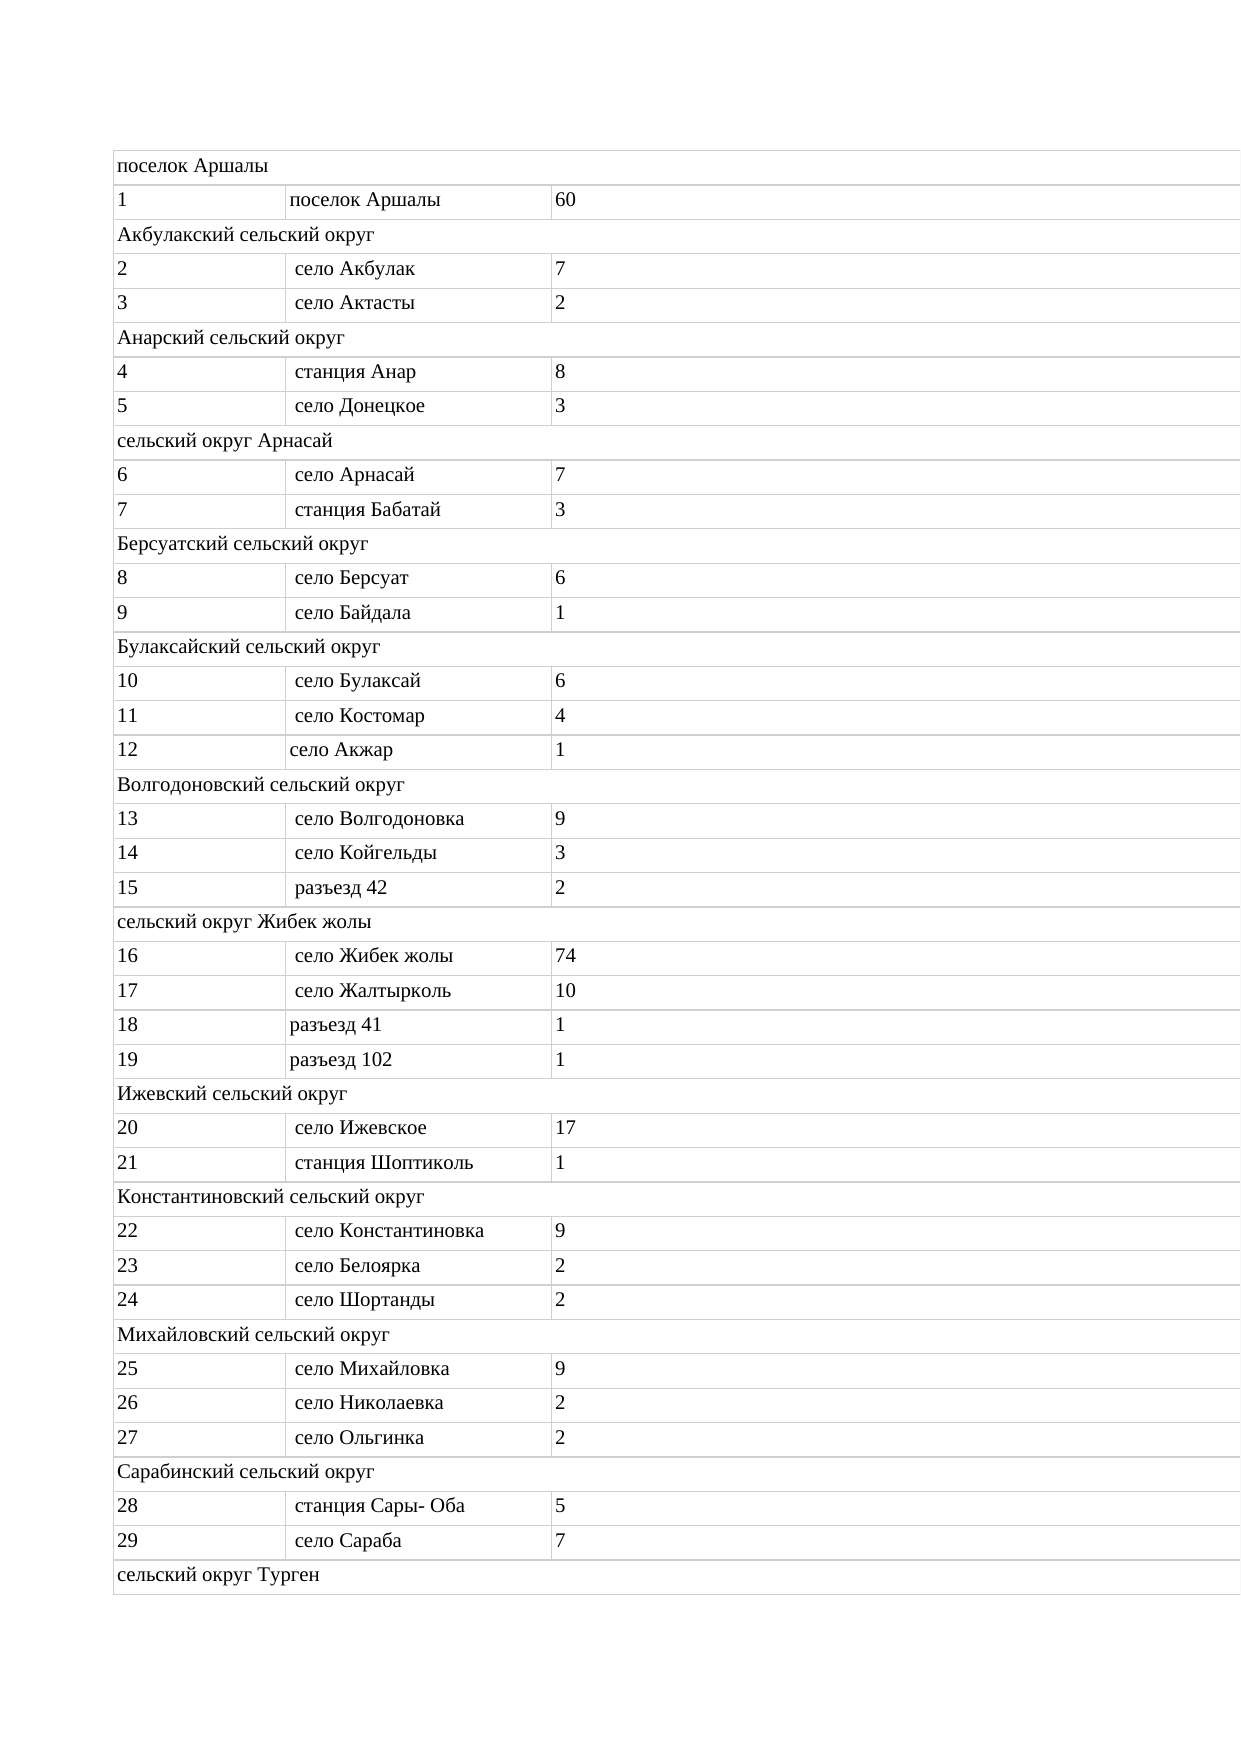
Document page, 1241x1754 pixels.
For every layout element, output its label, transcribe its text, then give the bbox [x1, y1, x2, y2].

table_cell 1 [552, 598, 1240, 631]
table_cell 3 [114, 289, 285, 322]
table_cell 9 [552, 1217, 1240, 1250]
table_cell 10 [552, 976, 1240, 1009]
table_cell село Сараба [286, 1526, 551, 1559]
table_cell 28 [114, 1492, 285, 1525]
table_cell Анарский сельский округ [114, 323, 1240, 356]
table_cell 18 [114, 1011, 285, 1044]
table_cell село Донецкое [286, 392, 551, 425]
table_cell 7 [114, 495, 285, 528]
table_cell Константиновский сельский округ [114, 1183, 1240, 1216]
table_cell 29 [114, 1526, 285, 1559]
table_cell 2 [552, 1251, 1240, 1284]
table_cell село Михайловка [286, 1354, 551, 1387]
table_cell село Акжар [286, 736, 551, 769]
table_cell 7 [552, 254, 1240, 287]
table_cell поселок Аршалы [286, 186, 551, 219]
table_cell поселок Аршалы [114, 151, 1240, 184]
table_cell сельский округ Арнасай [114, 426, 1240, 459]
table_cell 9 [552, 1354, 1240, 1387]
table_cell село Арнасай [286, 461, 551, 494]
table_cell село Жалтырколь [286, 976, 551, 1009]
table_cell 9 [552, 804, 1240, 837]
table_cell 2 [114, 254, 285, 287]
table_cell 25 [114, 1354, 285, 1387]
table_cell 1 [552, 1011, 1240, 1044]
table_cell 17 [114, 976, 285, 1009]
table_cell сельский округ Турген [114, 1561, 1240, 1594]
table_cell село Волгодоновка [286, 804, 551, 837]
table_cell 17 [552, 1114, 1240, 1147]
table_cell село Костомар [286, 701, 551, 734]
table_cell 4 [552, 701, 1240, 734]
table_cell 7 [552, 461, 1240, 494]
table_cell 11 [114, 701, 285, 734]
table_cell село Шортанды [286, 1286, 551, 1319]
table_cell 2 [552, 1389, 1240, 1422]
table_cell 5 [552, 1492, 1240, 1525]
table_cell 2 [552, 873, 1240, 906]
table_cell 3 [552, 392, 1240, 425]
table_cell село Ижевское [286, 1114, 551, 1147]
table_cell станция Сары- Оба [286, 1492, 551, 1525]
table_cell Акбулакский сельский округ [114, 220, 1240, 253]
table_cell 26 [114, 1389, 285, 1422]
table_cell 2 [552, 1286, 1240, 1319]
table_cell 2 [552, 1423, 1240, 1456]
table_cell 6 [552, 667, 1240, 700]
table_cell 1 [552, 1045, 1240, 1078]
table_cell 1 [114, 186, 285, 219]
table_cell 3 [552, 839, 1240, 872]
table_cell село Берсуат [286, 564, 551, 597]
table_cell Михайловский сельский округ [114, 1320, 1240, 1353]
table_cell Булаксайский сельский округ [114, 633, 1240, 666]
table_cell 10 [114, 667, 285, 700]
table_cell 14 [114, 839, 285, 872]
table_cell Ижевский сельский округ [114, 1079, 1240, 1112]
table_cell 23 [114, 1251, 285, 1284]
table_cell село Байдала [286, 598, 551, 631]
table_cell село Белоярка [286, 1251, 551, 1284]
table_cell 5 [114, 392, 285, 425]
table_cell 2 [552, 289, 1240, 322]
table_cell село Константиновка [286, 1217, 551, 1250]
table_cell 60 [552, 186, 1240, 219]
table_cell Волгодоновский сельский округ [114, 770, 1240, 803]
table_cell 22 [114, 1217, 285, 1250]
table_cell 7 [552, 1526, 1240, 1559]
table_cell 3 [552, 495, 1240, 528]
table_cell село Булаксай [286, 667, 551, 700]
table_cell село Николаевка [286, 1389, 551, 1422]
table_cell село Койгельды [286, 839, 551, 872]
table_cell 13 [114, 804, 285, 837]
table_cell Берсуатский сельский округ [114, 529, 1240, 562]
table_cell 24 [114, 1286, 285, 1319]
table_cell 27 [114, 1423, 285, 1456]
table_cell село Жибек жолы [286, 942, 551, 975]
table_cell 9 [114, 598, 285, 631]
table_cell 15 [114, 873, 285, 906]
table_cell 74 [552, 942, 1240, 975]
table_cell 19 [114, 1045, 285, 1078]
table_cell Сарабинский сельский округ [114, 1458, 1240, 1491]
table_cell 16 [114, 942, 285, 975]
table_cell 6 [552, 564, 1240, 597]
table_cell 8 [114, 564, 285, 597]
table_cell село Акбулак [286, 254, 551, 287]
table_cell станция Бабатай [286, 495, 551, 528]
table_cell село Ольгинка [286, 1423, 551, 1456]
table_cell разъезд 42 [286, 873, 551, 906]
table_cell сельский округ Жибек жолы [114, 908, 1240, 941]
table_cell 20 [114, 1114, 285, 1147]
table_cell 1 [552, 1148, 1240, 1181]
table_cell село Актасты [286, 289, 551, 322]
table_cell 12 [114, 736, 285, 769]
table_cell 6 [114, 461, 285, 494]
table_cell 21 [114, 1148, 285, 1181]
table_cell 8 [552, 358, 1240, 391]
table_cell разъезд 41 [286, 1011, 551, 1044]
table_cell разъезд 102 [286, 1045, 551, 1078]
table_cell станция Шоптиколь [286, 1148, 551, 1181]
table_cell 4 [114, 358, 285, 391]
table_cell станция Анар [286, 358, 551, 391]
table_cell 1 [552, 736, 1240, 769]
